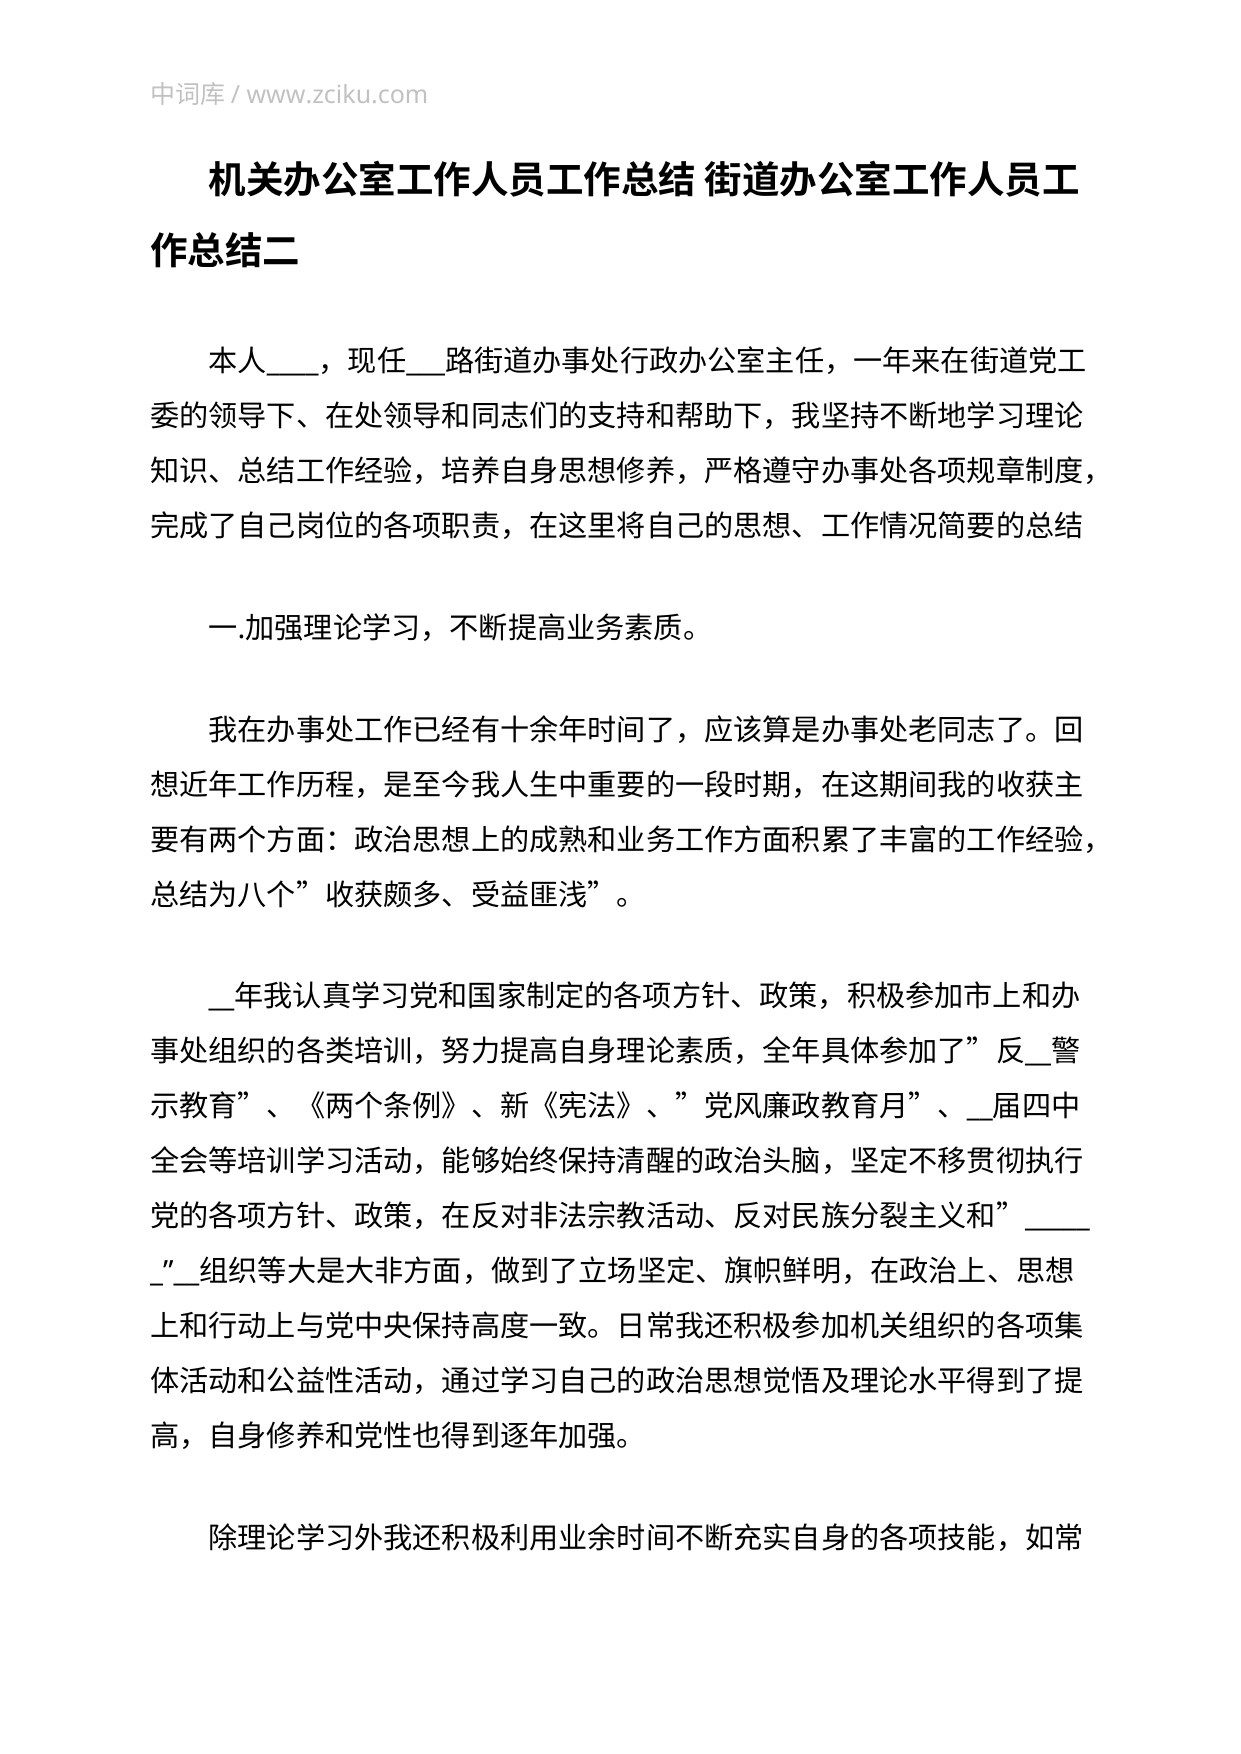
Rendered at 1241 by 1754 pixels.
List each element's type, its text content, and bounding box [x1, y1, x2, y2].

text 一.加强理论学习，不断提高业务素质。 [150, 604, 1090, 647]
text 机关办公室工作人员工作总结 街道办公室工作人员工作总结二 [150, 150, 1090, 275]
text 我在办事处工作已经有十余年时间了，应该算是办事处老同志了。回想近年工作历程，是至今我人生中重要的一段时期，在这期间我的收获主要有两个方面：政治思想上的成熟和业务工作方面积累了丰富的工作经验，总结为八个”收获颇多、受益匪浅”。 [150, 706, 1090, 913]
text __年我认真学习党和国家制定的各项方针、政策，积极参加市上和办事处组织的各类培训，努力提高自身理论素质，全年具体参加了”反__警示教育”、《两个条例》、新《宪法》、”党风廉政教育月”、__届四中全会等培训学习活动，能够始终保持清醒的政治头脑，坚定不移贯彻执行党的各项方针、政策，在反对非法宗教活动、反对民族分裂主义和”______”__组织等大是大非方面，做到了立场坚定、旗帜鲜明，在政治上、思想上和行动上与党中央保持高度一致。日常我还积极参加机关组织的各项集体活动和公益性活动，通过学习自己的政治思想觉悟及理论水平得到了提高，自身修养和党性也得到逐年加强。 [150, 973, 1090, 1455]
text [150, 1514, 1090, 1557]
text 本人____，现任___路街道办事处行政办公室主任，一年来在街道党工委的领导下、在处领导和同志们的支持和帮助下，我坚持不断地学习理论知识、总结工作经验，培养自身思想修养，严格遵守办事处各项规章制度，完成了自己岗位的各项职责，在这里将自己的思想、工作情况简要的总结 [150, 338, 1090, 545]
